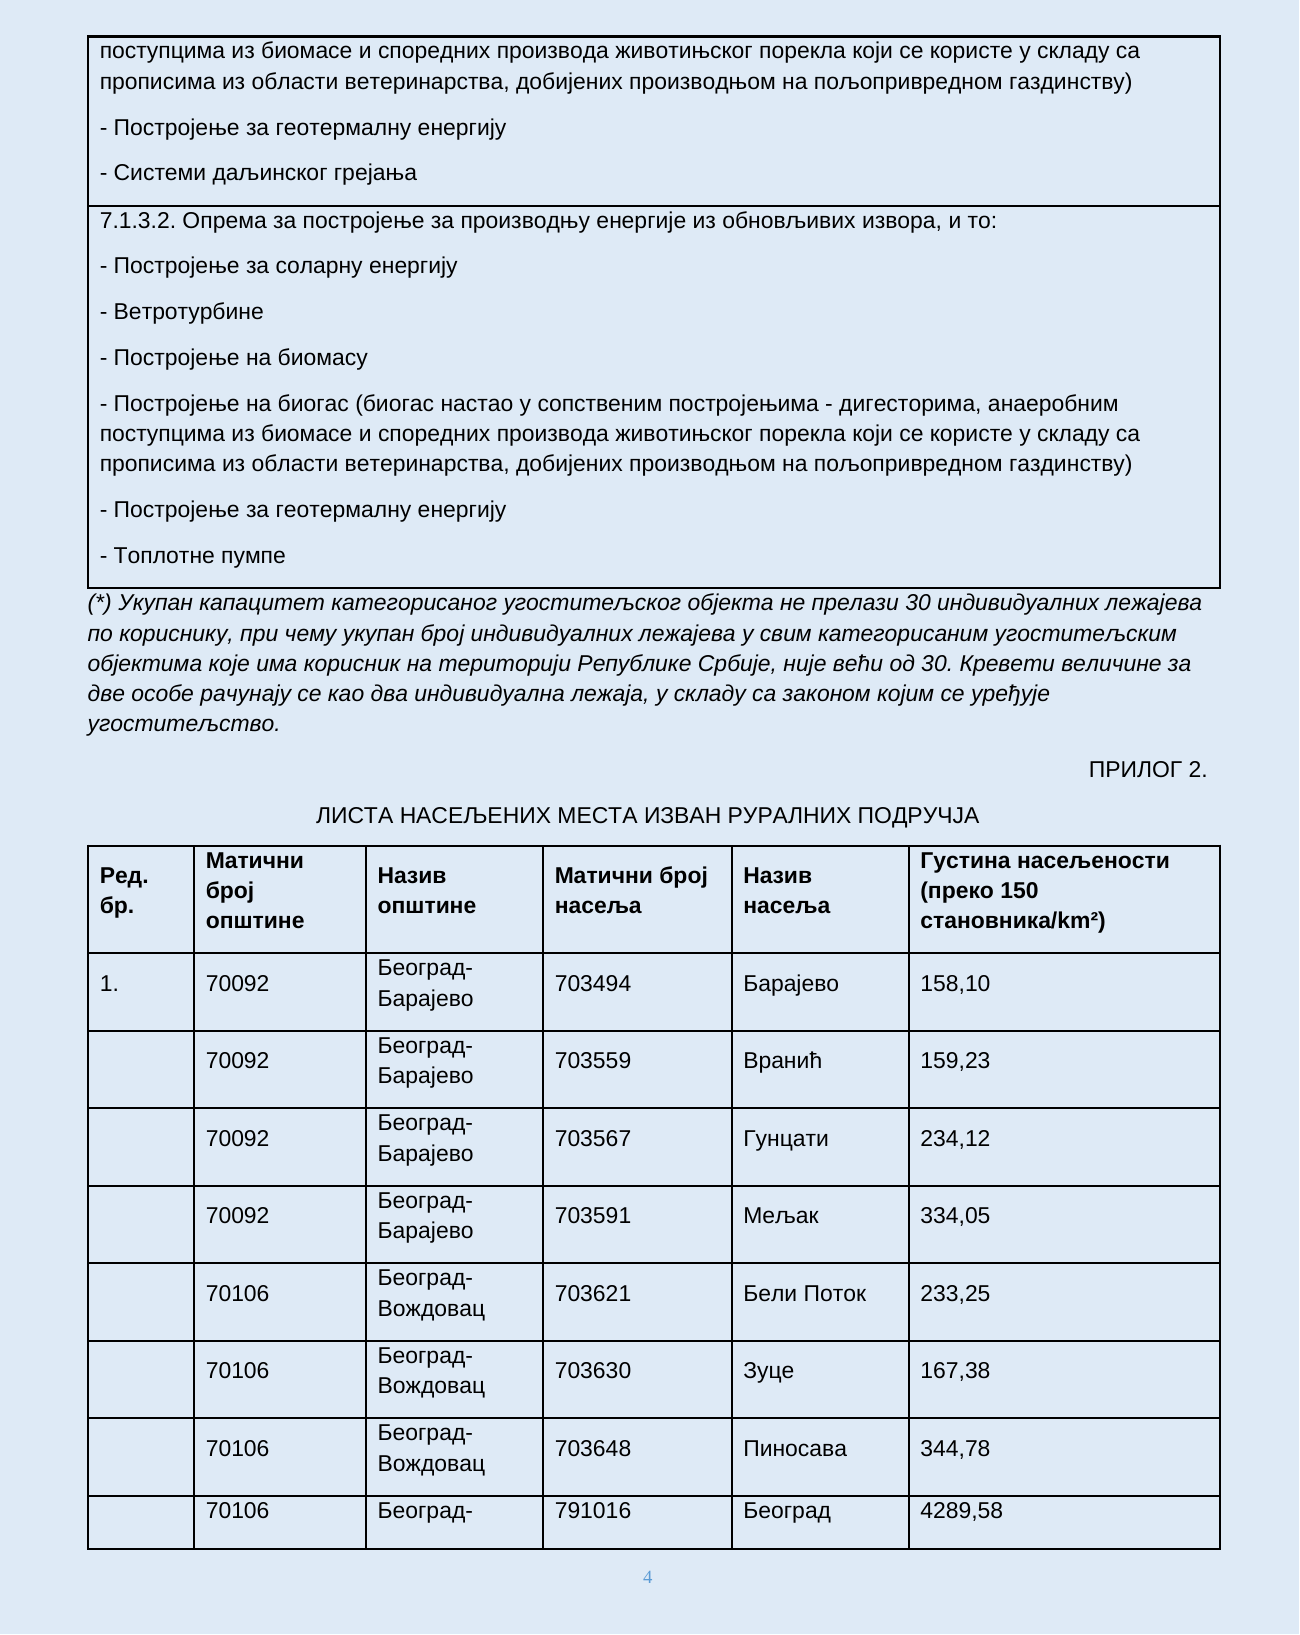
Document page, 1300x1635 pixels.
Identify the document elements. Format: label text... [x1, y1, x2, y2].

text ПРИЛОГ 2. [87, 756, 1207, 782]
table_cell 70092 [195, 1032, 365, 1107]
table_cell 233,25 [910, 1264, 1219, 1340]
table_cell [89, 1109, 193, 1185]
table_cell 158,10 [910, 954, 1219, 1030]
table_header Назив општине [367, 847, 542, 952]
table_cell Зуце [733, 1342, 908, 1417]
table_cell 703648 [544, 1419, 731, 1495]
table_cell Београд-Вождовац [367, 1264, 542, 1340]
table_cell Мељак [733, 1187, 908, 1262]
table_cell 703559 [544, 1032, 731, 1107]
table_cell [89, 1187, 193, 1262]
table_header Ред. бр. [89, 847, 193, 952]
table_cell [89, 38, 1219, 204]
table_cell [89, 1032, 193, 1107]
table_cell 4289,58 [910, 1497, 1219, 1548]
table_cell 70106 [195, 1264, 365, 1340]
table_cell [89, 1497, 193, 1548]
table_cell [89, 1419, 193, 1495]
table_cell Београд-Барајево [367, 954, 542, 1030]
table_cell 1. [89, 954, 193, 1030]
table_cell Пиносава [733, 1419, 908, 1495]
text (*) Укупан капацитет категорисаног угоститељског објекта не прелази 30 индивидуалних лежајева по кориснику, при чему укупан број индивидуалних лежајева у свим категорисаним угоститељским објектима које има корисник на територији Републике Србије, није већи од 30. Кревети величине за две особе рачунају се као два индивидуална лежаја, у складу са законом којим се уређује угоститељство. [87, 589, 1207, 737]
table_cell 70092 [195, 954, 365, 1030]
table_header Назив насеља [733, 847, 908, 952]
table_cell 70092 [195, 1109, 365, 1185]
table_cell Вранић [733, 1032, 908, 1107]
table_cell 70106 [195, 1419, 365, 1495]
table_cell Београд-Вождовац [367, 1342, 542, 1417]
table_header Матични број општине [195, 847, 365, 952]
table_cell 70106 [195, 1497, 365, 1548]
table_cell 234,12 [910, 1109, 1219, 1185]
table_cell 703630 [544, 1342, 731, 1417]
table_cell 334,05 [910, 1187, 1219, 1262]
table_cell 791016 [544, 1497, 731, 1548]
table_cell Београд (Вождовац) [733, 1497, 908, 1548]
table_cell 344,78 [910, 1419, 1219, 1495]
table_cell Београд-Барајево [367, 1187, 542, 1262]
table_cell [89, 1264, 193, 1340]
table_cell Београд-Вождовац [367, 1419, 542, 1495]
table_header Густина насељености (преко 150 становника/km²) [910, 847, 1219, 952]
table_cell Београд-Барајево [367, 1032, 542, 1107]
text ЛИСТА НАСЕЉЕНИХ МЕСТА ИЗВАН РУРАЛНИХ ПОДРУЧЈА [87, 802, 1207, 828]
table_cell 703621 [544, 1264, 731, 1340]
table_cell 7.1.3.2. Опрема за постројење за производњу енергије из обновљивих извора, и то: - Постројење за соларну енергију - Ветротурбине - Постројење на биомасу - Постројење на биогас (биогас настао у сопственим постројењима - дигесторима, анаеробним поступцима из биомасе и споредних производа животињског порекла који се користе у складу са прописима из области ветеринарства, добијених производњом на пољопривредном газдинству) - Постројење за геотермалну енергију - Топлотне пумпе [89, 207, 1219, 587]
table_cell 703591 [544, 1187, 731, 1262]
table_cell 703567 [544, 1109, 731, 1185]
table_cell Београд-Вождовац [367, 1497, 542, 1548]
table_cell 167,38 [910, 1342, 1219, 1417]
table_header Матични број насеља [544, 847, 731, 952]
table_cell 159,23 [910, 1032, 1219, 1107]
table_cell Бели Поток [733, 1264, 908, 1340]
table_cell 703494 [544, 954, 731, 1030]
table_cell [89, 1342, 193, 1417]
table_cell 70092 [195, 1187, 365, 1262]
table_cell Барајево [733, 954, 908, 1030]
table_cell Београд-Барајево [367, 1109, 542, 1185]
table_cell Гунцати [733, 1109, 908, 1185]
table_cell 70106 [195, 1342, 365, 1417]
